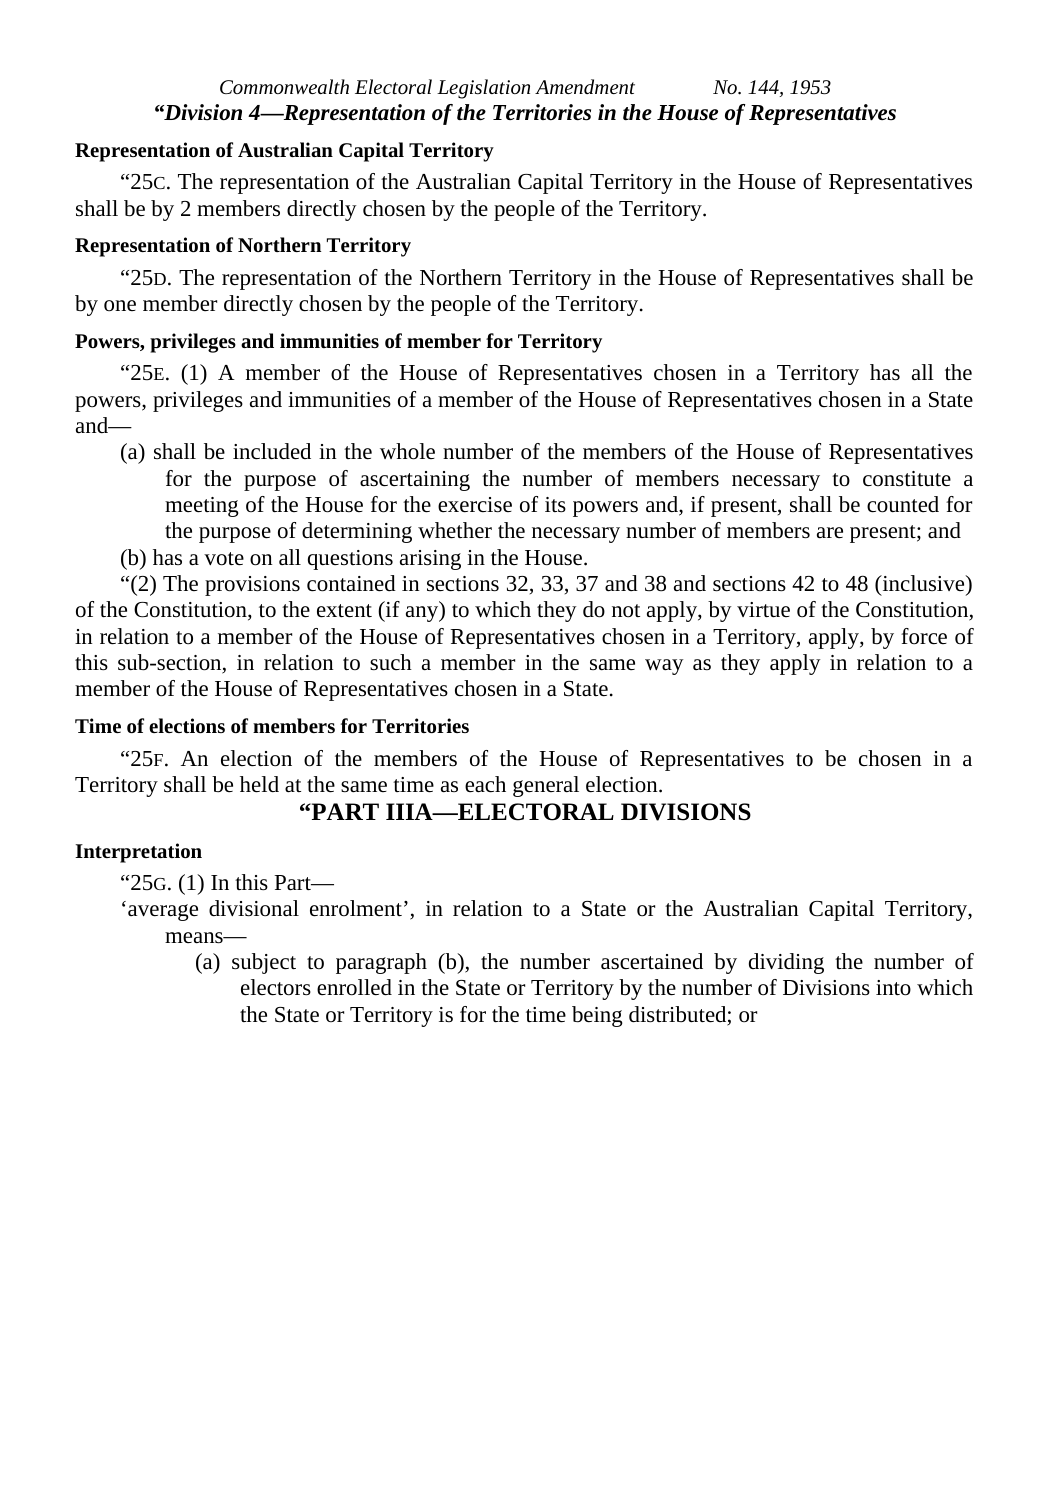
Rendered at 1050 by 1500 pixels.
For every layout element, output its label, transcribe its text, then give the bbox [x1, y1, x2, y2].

text (b) has a vote on all questions arising in the House. [120, 544, 975, 570]
text Representation of Northern Territory [75, 233, 975, 257]
text (a) subject to paragraph (b), the number ascertained by dividing the number of electors enrolled in the State or Territory by the number of Divisions into which the State or Territory is for the time being distributed; or [195, 948, 975, 1027]
text (a) shall be included in the whole number of the members of the House of Representatives for the purpose of ascertaining the number of members necessary to constitute a meeting of the House for the exercise of its powers and, if present, shall be counted for the purpose of determining whether the necessary number of members are present; and [120, 438, 975, 544]
text “25g. (1) In this Part— [75, 869, 975, 895]
text “25e. (1) A member of the House of Representatives chosen in a Territory has all the powers, privileges and immunities of a member of the House of Representatives chosen in a State and— [75, 359, 975, 438]
text Powers, privileges and immunities of member for Territory [75, 329, 975, 353]
text “(2) The provisions contained in sections 32, 33, 37 and 38 and sections 42 to 48 (inclusive) of the Constitution, to the extent (if any) to which they do not apply, by virtue of the Constitution, in relation to a member of the House of Representatives chosen in a Territory, apply, by force of this sub-section, in relation to such a member in the same way as they apply in relation to a member of the House of Representatives chosen in a State. [75, 570, 975, 702]
text ‘average divisional enrolment’, in relation to a State or the Australian Capital Territory, means— [120, 895, 975, 948]
text Representation of Australian Capital Territory [75, 138, 975, 162]
text “Division 4—Representation of the Territories in the House of Representatives [75, 99, 975, 125]
text “25f. An election of the members of the House of Representatives to be chosen in a Territory shall be held at the same time as each general election. [75, 745, 975, 797]
text “PART IIIA—ELECTORAL DIVISIONS [75, 797, 975, 826]
text “25c. The representation of the Australian Capital Territory in the House of Representatives shall be by 2 members directly chosen by the people of the Territory. [75, 168, 975, 221]
text Time of elections of members for Territories [75, 714, 975, 738]
text Interpretation [75, 839, 975, 863]
text “25d. The representation of the Northern Territory in the House of Representatives shall be by one member directly chosen by the people of the Territory. [75, 264, 975, 316]
